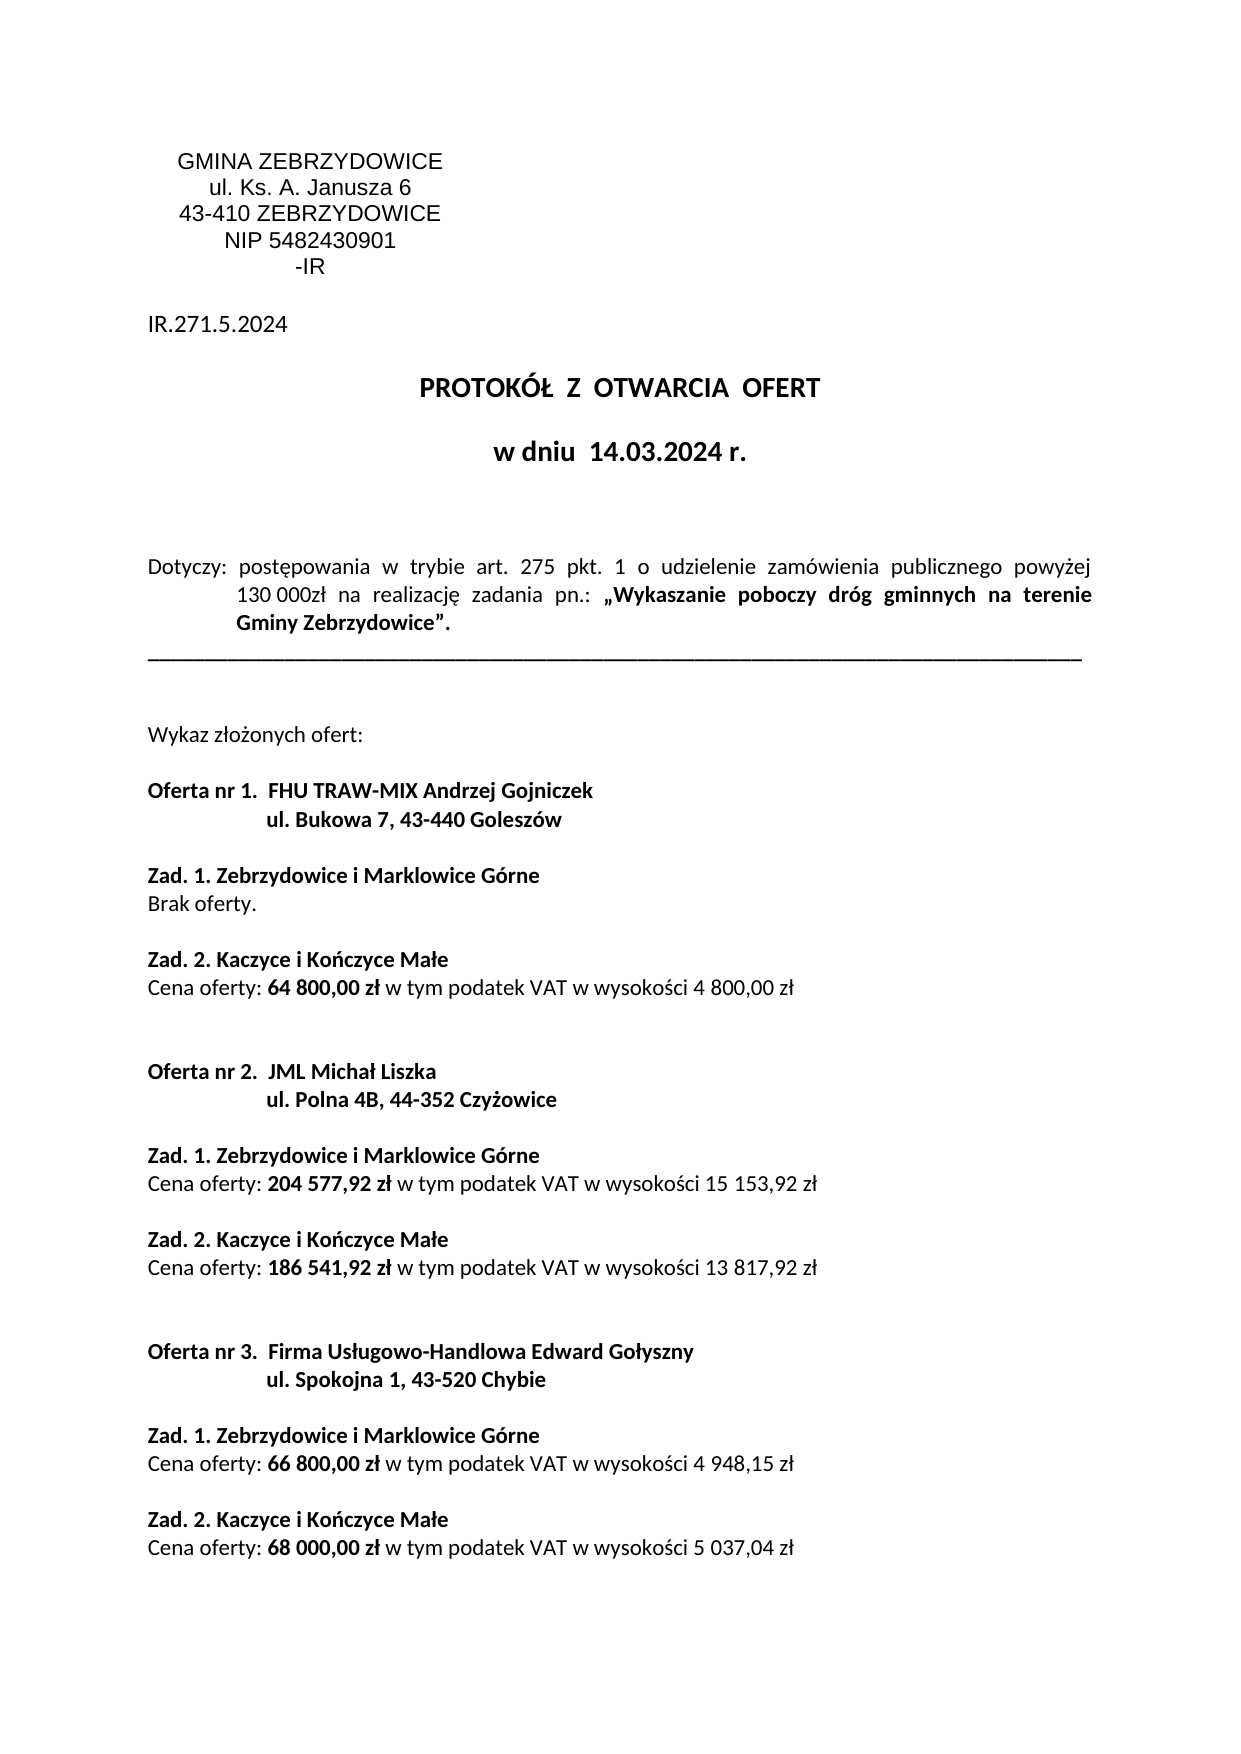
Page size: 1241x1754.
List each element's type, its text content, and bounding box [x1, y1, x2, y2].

text Cena oferty: 186 541,92 zł w tym podatek VAT w wysokości 13 817,92 zł [148, 1253, 1093, 1281]
text Oferta nr 3. Firma Usługowo-Handlowa Edward Gołyszny [148, 1337, 1093, 1365]
text Zad. 1. Zebrzydowice i Marklowice Górne [148, 1421, 1093, 1449]
text ul. Polna 4B, 44-352 Czyżowice [148, 1085, 1093, 1113]
text w dniu 14.03.2024 r. [148, 433, 1093, 468]
text Zad. 2. Kaczyce i Kończyce Małe [148, 1225, 1093, 1253]
text Cena oferty: 68 000,00 zł w tym podatek VAT w wysokości 5 037,04 zł [148, 1533, 1093, 1561]
text Brak oferty. [148, 889, 1093, 917]
text IR.271.5.2024 [148, 308, 1093, 339]
text Zad. 2. Kaczyce i Kończyce Małe [148, 1505, 1093, 1533]
text Zad. 1. Zebrzydowice i Marklowice Górne [148, 861, 1093, 889]
text Cena oferty: 66 800,00 zł w tym podatek VAT w wysokości 4 948,15 zł [148, 1449, 1093, 1477]
text Zad. 1. Zebrzydowice i Marklowice Górne [148, 1141, 1093, 1169]
text Oferta nr 1. FHU TRAW-MIX Andrzej Gojniczek [148, 777, 1093, 805]
text __________________________________________________________________________________ [148, 637, 1093, 664]
text ul. Spokojna 1, 43-520 Chybie [148, 1365, 1093, 1393]
text PROTOKÓŁ Z OTWARCIA OFERT [148, 369, 1093, 405]
text Zad. 2. Kaczyce i Kończyce Małe [148, 945, 1093, 973]
text 43-410 ZEBRZYDOWICE [148, 200, 473, 227]
text Oferta nr 2. JML Michał Liszka [148, 1057, 1093, 1085]
text -IR [148, 253, 473, 279]
text GMINA ZEBRZYDOWICE [148, 148, 473, 174]
text ul. Ks. A. Janusza 6 [148, 174, 473, 200]
text Cena oferty: 64 800,00 zł w tym podatek VAT w wysokości 4 800,00 zł [148, 973, 1093, 1001]
text Cena oferty: 204 577,92 zł w tym podatek VAT w wysokości 15 153,92 zł [148, 1169, 1093, 1197]
text NIP 5482430901 [148, 227, 473, 253]
text ul. Bukowa 7, 43-440 Goleszów [148, 805, 1093, 833]
text Wykaz złożonych ofert: [148, 721, 1093, 749]
text Dotyczy: postępowania w trybie art. 275 pkt. 1 o udzielenie zamówienia publicznego powyżej 130 000zł na realizację zadania pn.: „Wykaszanie poboczy dróg gminnych na terenie Gminy Zebrzydowice”. [148, 552, 1093, 637]
